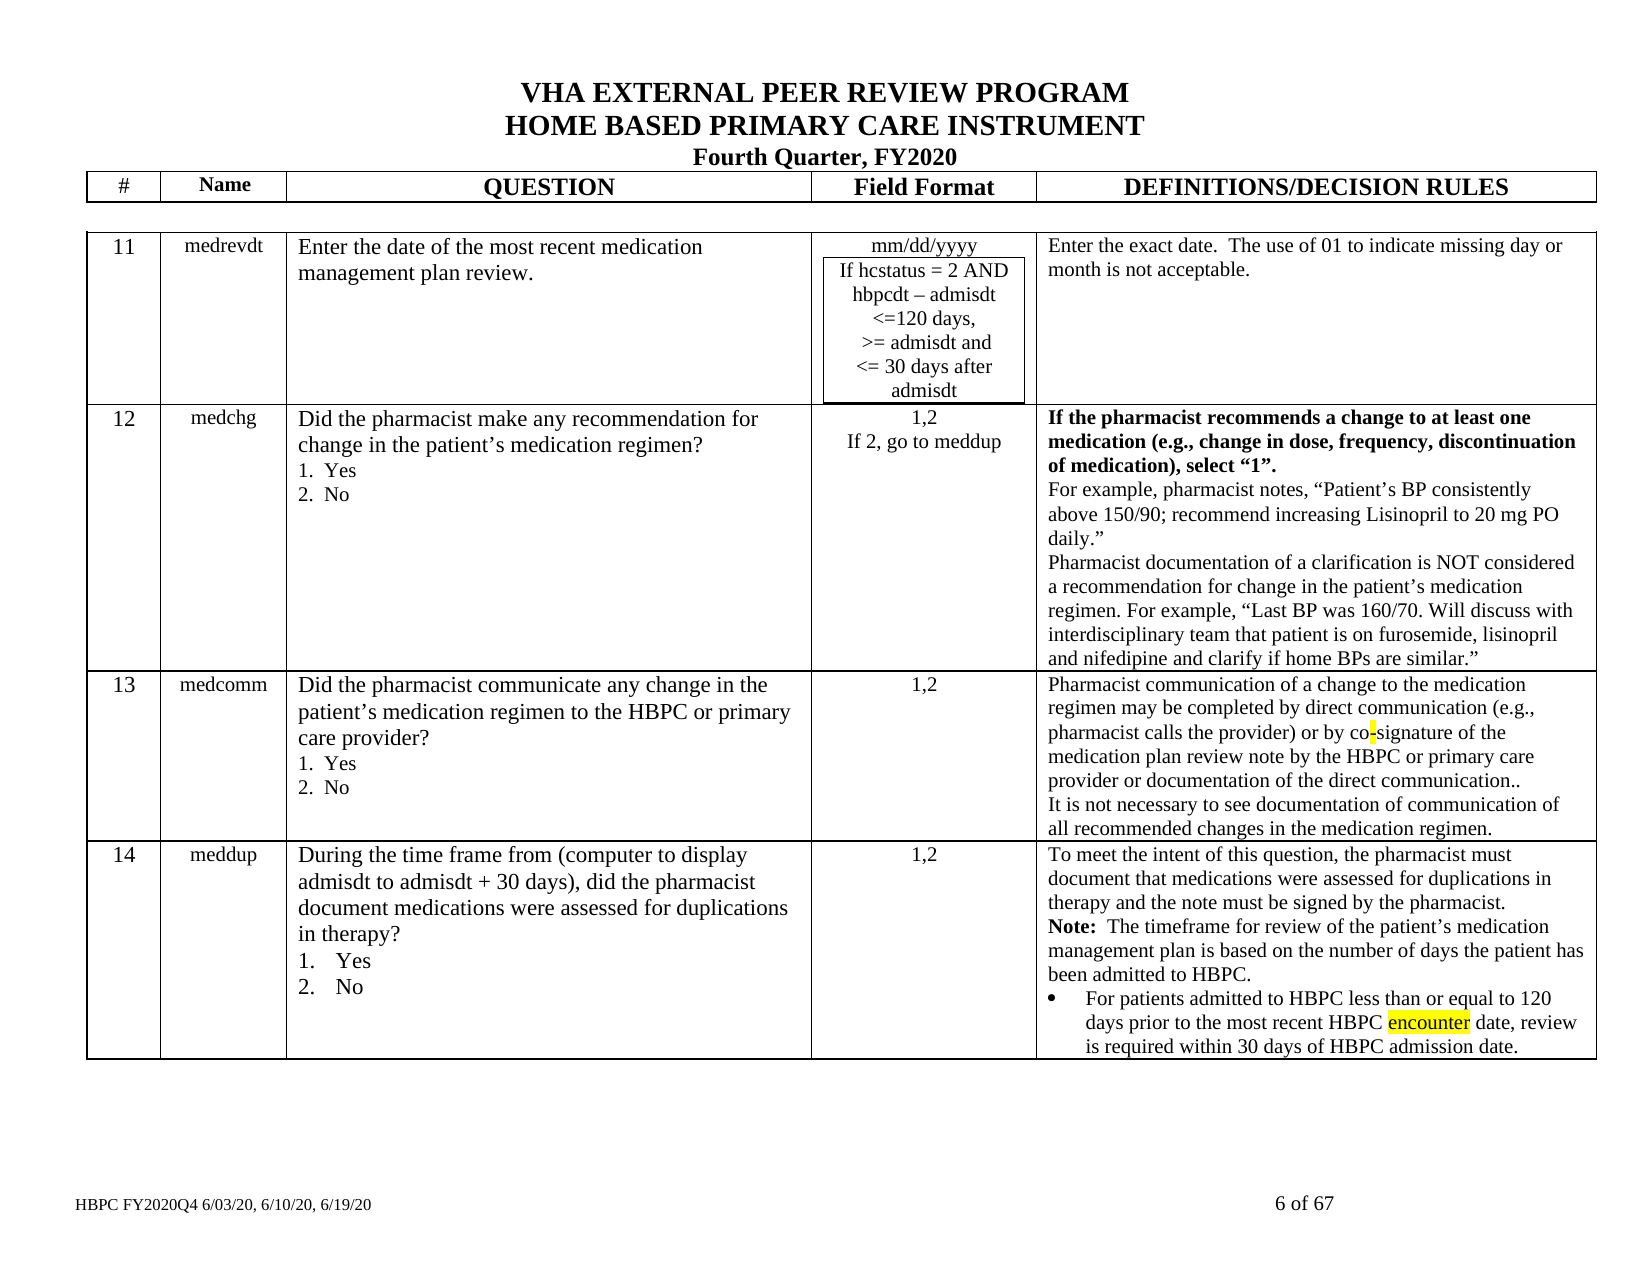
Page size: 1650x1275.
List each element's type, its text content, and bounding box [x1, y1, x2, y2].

table_cell medcomm [161, 672, 286, 840]
table_cell Enter the exact date. The use of 01 to indicate missing day or month is not acceptable. [1037, 233, 1596, 404]
table_cell meddup [161, 842, 286, 1058]
table_cell 1,2 If 2, go to meddup [812, 405, 1036, 670]
table_cell 1,2 [812, 842, 1036, 1058]
table_cell 11 [88, 233, 160, 404]
table_cell medrevdt [161, 233, 286, 404]
table_cell Enter the date of the most recent medication management plan review. [287, 233, 811, 404]
table_cell If the pharmacist recommends a change to at least one medication (e.g., change in dose, frequency, discontinuation of medication), select “1”. For example, pharmacist notes, “Patient’s BP consistently above 150/90; recommend increasing Lisinopril to 20 mg PO daily.” Pharmacist documentation of a clarification is NOT considered a recommendation for change in the patient’s medication regimen. For example, “Last BP was 160/70. Will discuss with interdisciplinary team that patient is on furosemide, lisinopril and nifedipine and clarify if home BPs are similar.” [1037, 405, 1596, 670]
table_cell Did the pharmacist communicate any change in the patient’s medication regimen to the HBPC or primary care provider? 1. Yes 2. No [287, 672, 811, 840]
table_cell To meet the intent of this question, the pharmacist must document that medications were assessed for duplications in therapy and the note must be signed by the pharmacist. Note: The timeframe for review of the patient’s medication management plan is based on the number of days the patient has been admitted to HBPC. For patients admitted to HBPC less than or equal to 120 days prior to the most recent HBPC encounter date, review is required within 30 days of HBPC admission date. [1037, 842, 1596, 1058]
table_cell 1,2 [812, 672, 1036, 840]
table_cell 14 [88, 842, 160, 1058]
table_cell Did the pharmacist make any recommendation for change in the patient’s medication regimen? 1. Yes 2. No [287, 405, 811, 670]
table_cell During the time frame from (computer to display admisdt to admisdt + 30 days), did the pharmacist document medications were assessed for duplications in therapy? Yes No [287, 842, 811, 1058]
table_cell mm/dd/yyyy [812, 233, 1036, 404]
table_cell Pharmacist communication of a change to the medication regimen may be completed by direct communication (e.g., pharmacist calls the provider) or by co-signature of the medication plan review note by the HBPC or primary care provider or documentation of the direct communication.. It is not necessary to see documentation of communication of all recommended changes in the medication regimen. [1037, 672, 1596, 840]
table_cell 12 [88, 405, 160, 670]
table_cell 13 [88, 672, 160, 840]
table_cell medchg [161, 405, 286, 670]
